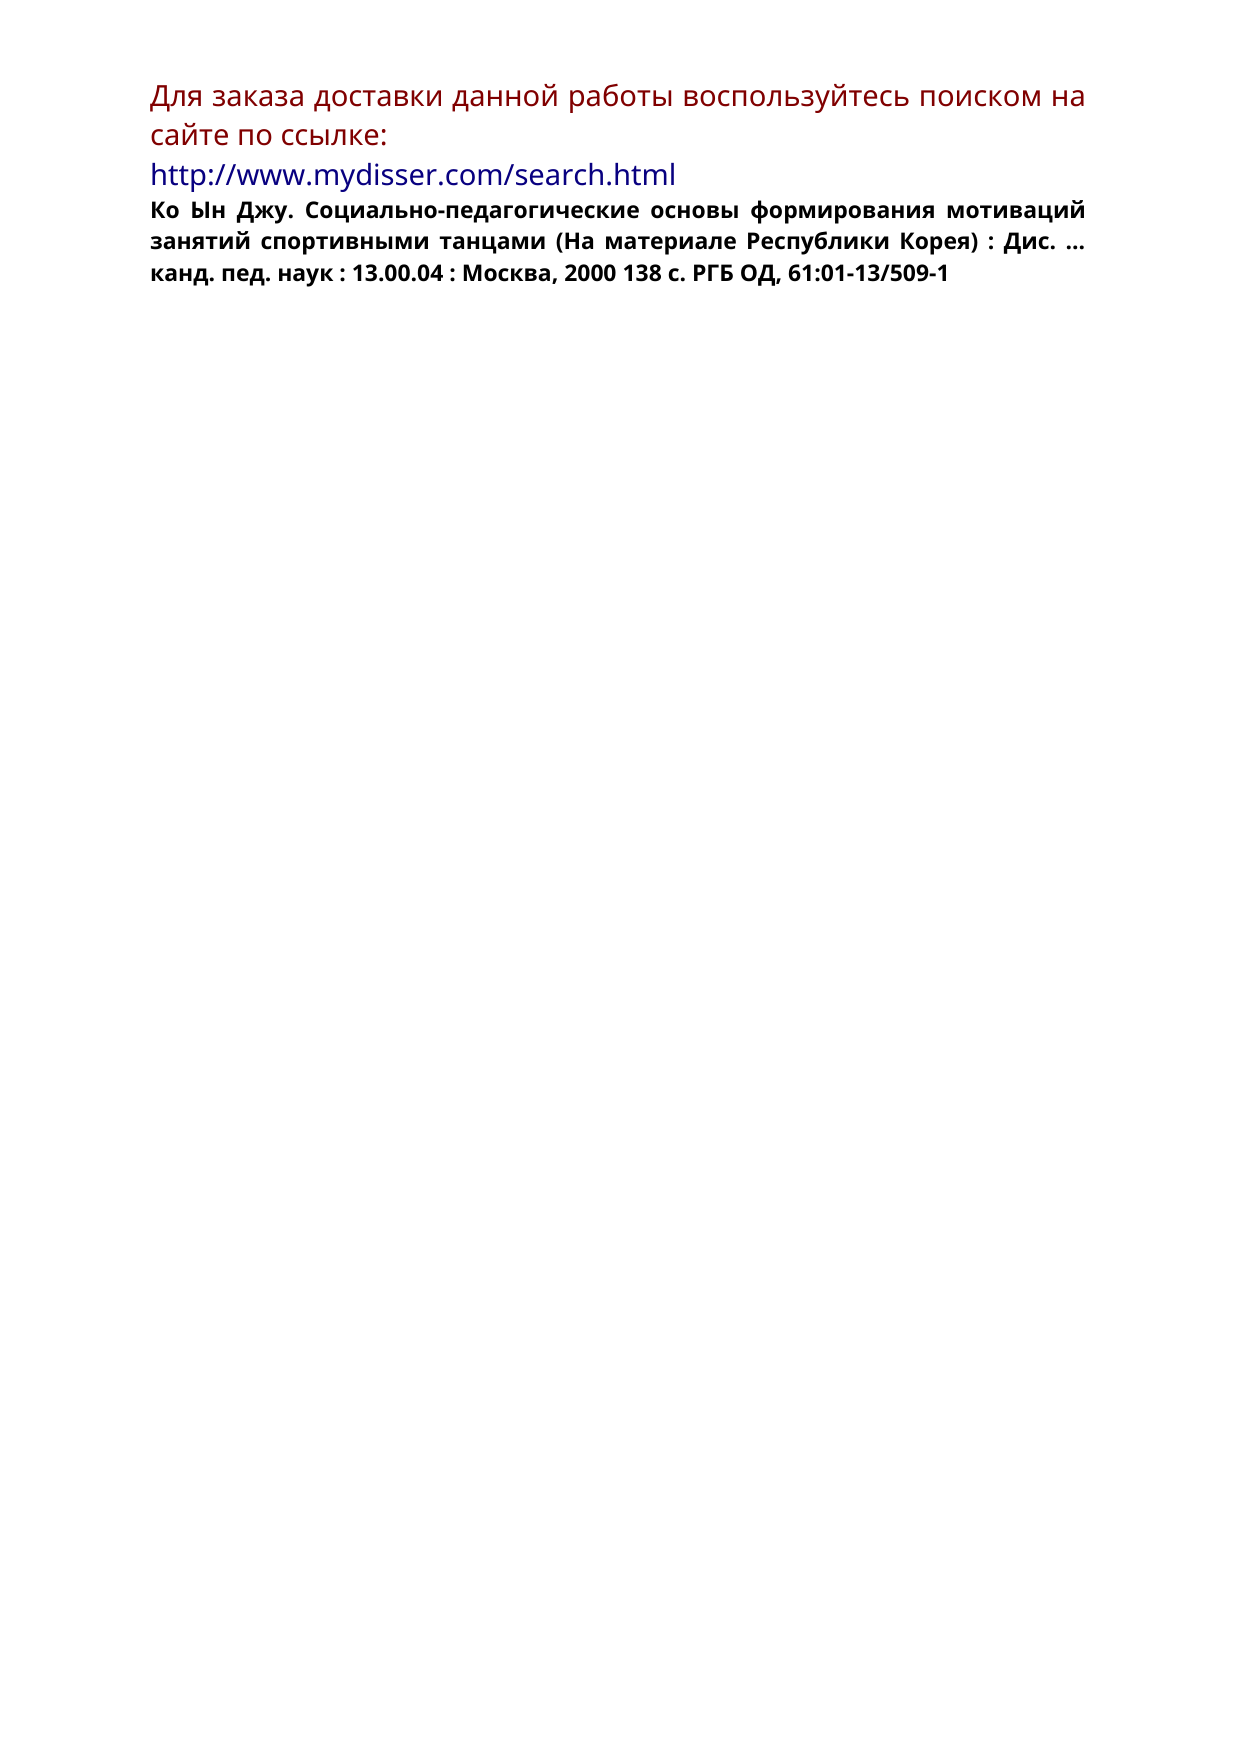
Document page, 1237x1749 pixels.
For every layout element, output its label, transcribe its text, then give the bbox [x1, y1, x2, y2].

text Ко Ын Джу. Социально-педагогические основы формирования мотиваций занятий спортивными танцами (На материале Республики Корея) : Дис. ... канд. пед. наук : 13.00.04 : Москва, 2000 138 c. РГБ ОД, 61:01-13/509-1 [150, 194, 1086, 288]
